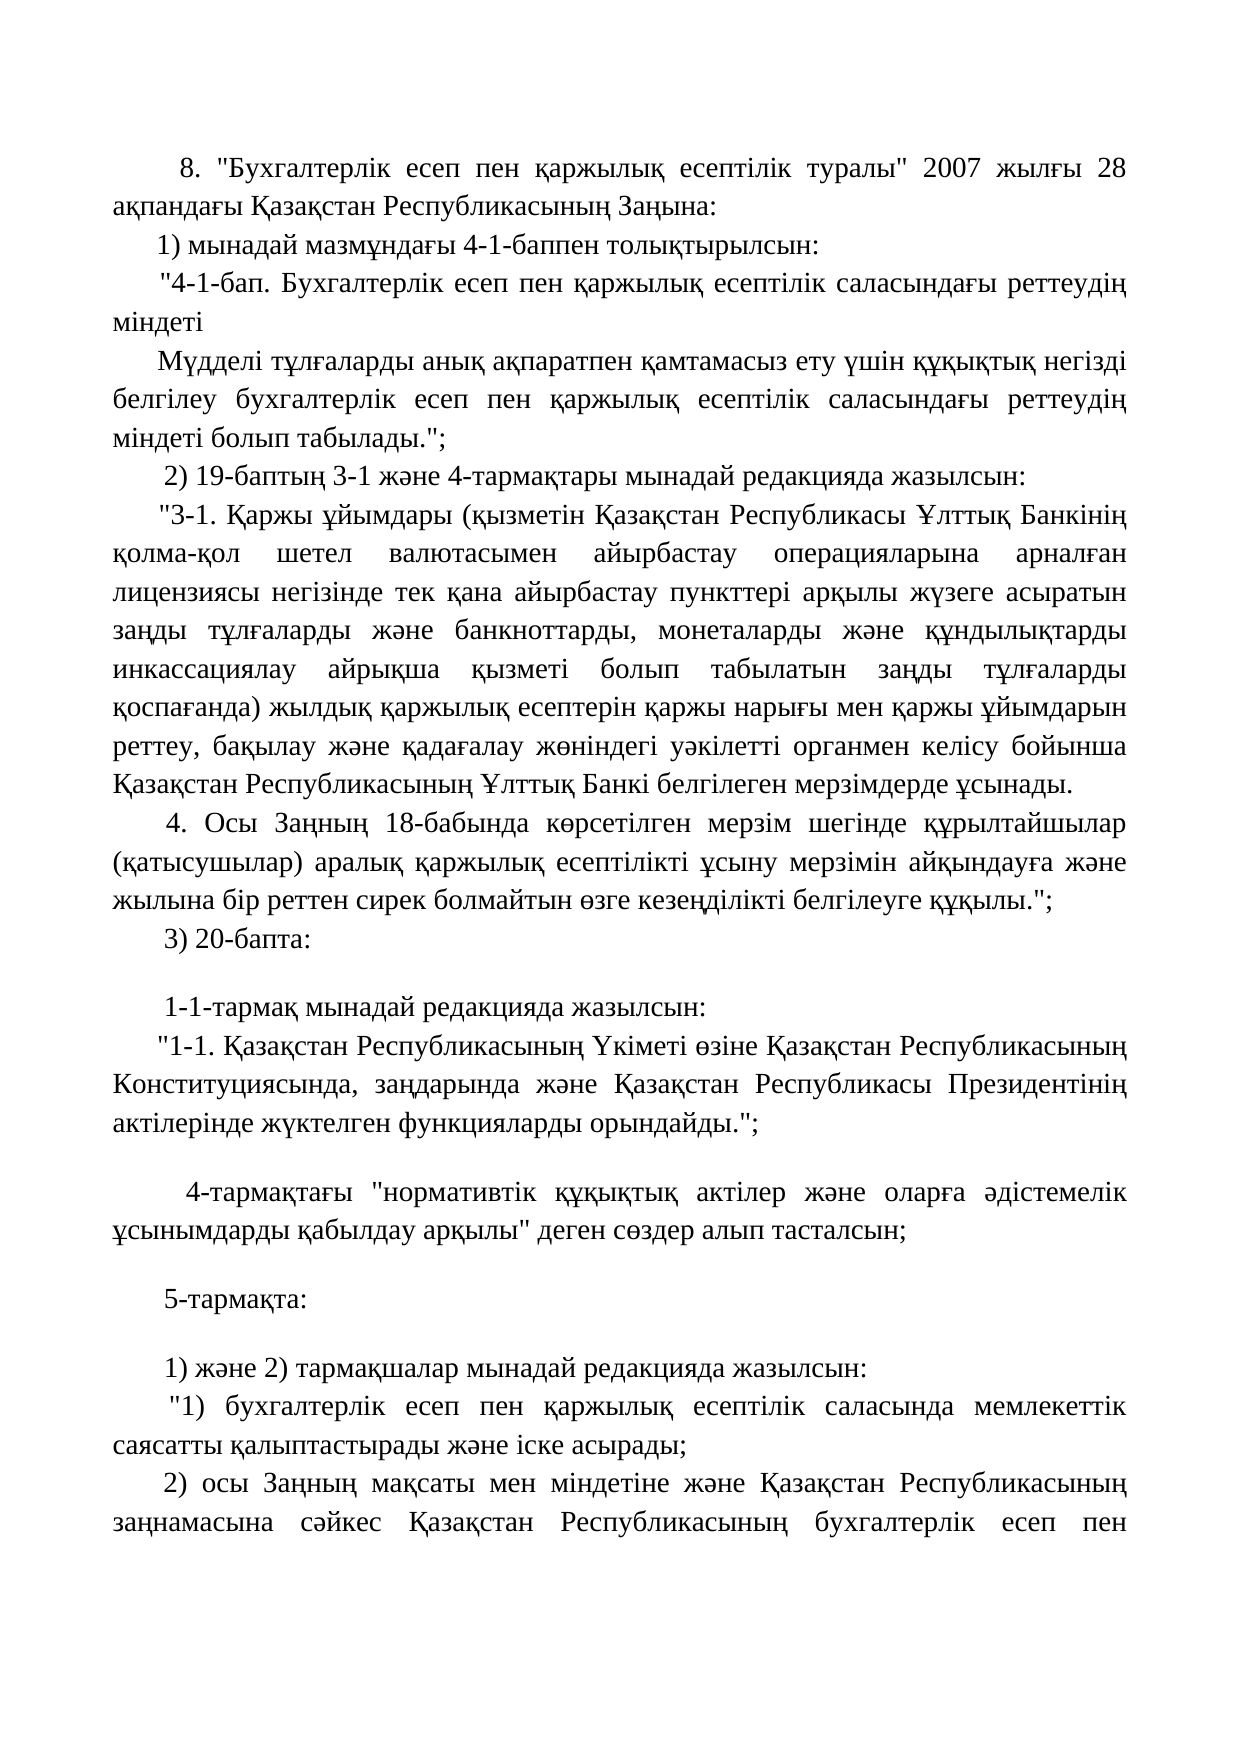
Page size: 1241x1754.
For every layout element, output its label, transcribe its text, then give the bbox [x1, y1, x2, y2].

text 4. Осы Заңның 18-бабында көрсетiлген мерзiм шегiнде құрылтайшылар (қатысушылар) аралық қаржылық есептiлiктi ұсыну мерзiмiн айқындауға және жылына бiр реттен сирек болмайтын өзге кезеңдiлiктi белгiлеуге құқылы."; [112, 805, 1128, 916]
text "1-1. Қазақстан Республикасының Үкіметі өзіне Қазақстан Республикасының Конституциясында, заңдарында және Қазақстан Республикасы Президентінің актілерінде жүктелген функцияларды орындайды."; [112, 1028, 1128, 1139]
text 5-тармақта: [112, 1281, 1128, 1315]
text Мүдделі тұлғаларды анық ақпаратпен қамтамасыз ету үшін құқықтық негізді белгілеу бухгалтерлік есеп пен қаржылық есептілік саласындағы реттеудің міндеті болып табылады."; [112, 343, 1128, 453]
text 4-тармақтағы "нормативтік құқықтық актілер және оларға әдістемелік ұсынымдарды қабылдау арқылы" деген сөздер алып тасталсын; [112, 1174, 1128, 1246]
text "1) бухгалтерлiк есеп пен қаржылық есептiлiк саласында мемлекеттiк саясатты қалыптастырады және іске асырады; [112, 1388, 1128, 1461]
text 3) 20-бапта: [112, 921, 1128, 954]
text 2) 19-баптың 3-1 және 4-тармақтары мынадай редакцияда жазылсын: [112, 458, 1128, 492]
text "4-1-бап. Бухгалтерлік есеп пен қаржылық есептілік саласындағы реттеудің міндеті [112, 266, 1128, 338]
text 1-1-тармақ мынадай редакцияда жазылсын: [112, 989, 1128, 1023]
text 8. "Бухгалтерлiк есеп пен қаржылық есептiлiк туралы" 2007 жылғы 28 ақпандағы Қазақстан Республикасының Заңына: [112, 150, 1128, 222]
text 1) және 2) тармақшалар мынадай редакцияда жазылсын: [112, 1350, 1128, 1383]
text 1) мынадай мазмұндағы 4-1-баппен толықтырылсын: [112, 227, 1128, 261]
